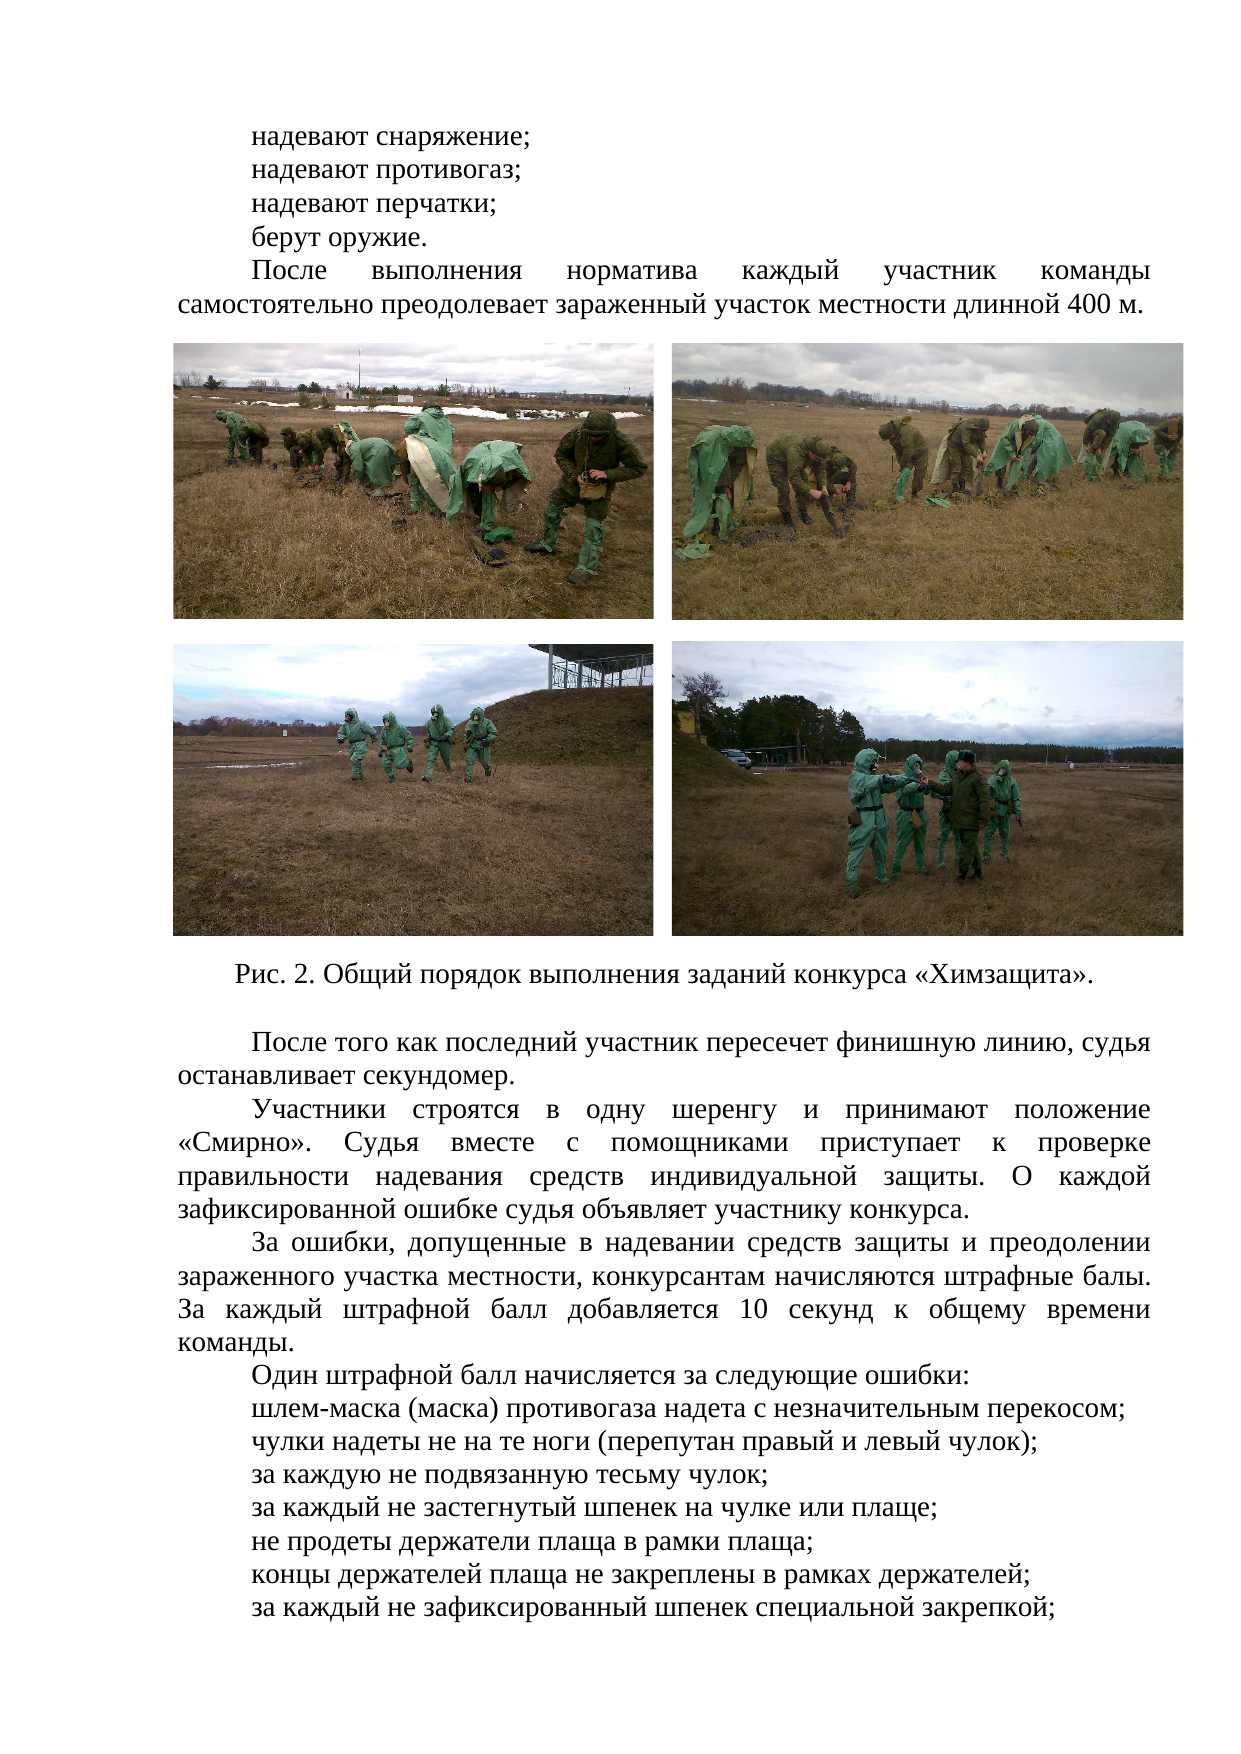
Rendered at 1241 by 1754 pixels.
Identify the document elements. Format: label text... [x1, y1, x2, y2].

text концы держателей плаща не закреплены в рамках держателей; [177, 1557, 1152, 1590]
text за каждый не застегнутый шпенек на чулке или плаще; [177, 1490, 1152, 1523]
text надевают перчатки; [177, 185, 1152, 219]
picture [671, 343, 1184, 620]
text После того как последний участник пересечет финишную линию, судья останавливает секундомер. [177, 1024, 1152, 1091]
text за каждую не подвязанную тесьму чулок; [177, 1457, 1152, 1490]
picture [173, 343, 654, 619]
text Рис. 2. Общий порядок выполнения заданий конкурса «Химзащита». [177, 957, 1152, 990]
text За ошибки, допущенные в надевании средств защиты и преодолении зараженного участка местности, конкурсантам начисляются штрафные балы. За каждый штрафной балл добавляется 10 секунд к общему времени команды. [177, 1225, 1152, 1358]
text Один штрафной балл начисляется за следующие ошибки: [177, 1358, 1152, 1391]
text Участники строятся в одну шеренгу и принимают положение «Смирно». Судья вместе с помощниками приступает к проверке правильности надевания средств индивидуальной защиты. О каждой зафиксированной ошибке судья объявляет участнику конкурса. [177, 1091, 1152, 1225]
text берут оружие. [177, 219, 1152, 252]
picture [671, 641, 1184, 936]
text надевают снаряжение; [177, 118, 1152, 152]
text не продеты держатели плаща в рамки плаща; [177, 1523, 1152, 1557]
text После выполнения норматива каждый участник команды самостоятельно преодолевает зараженный участок местности длинной 400 м. [177, 252, 1152, 319]
text шлем-маска (маска) противогаза надета с незначительным перекосом; [177, 1391, 1152, 1424]
picture [173, 644, 654, 936]
text за каждый не зафиксированный шпенек специальной закрепкой; [177, 1590, 1152, 1623]
text чулки надеты не на те ноги (перепутан правый и левый чулок); [177, 1424, 1152, 1457]
text надевают противогаз; [177, 152, 1152, 185]
